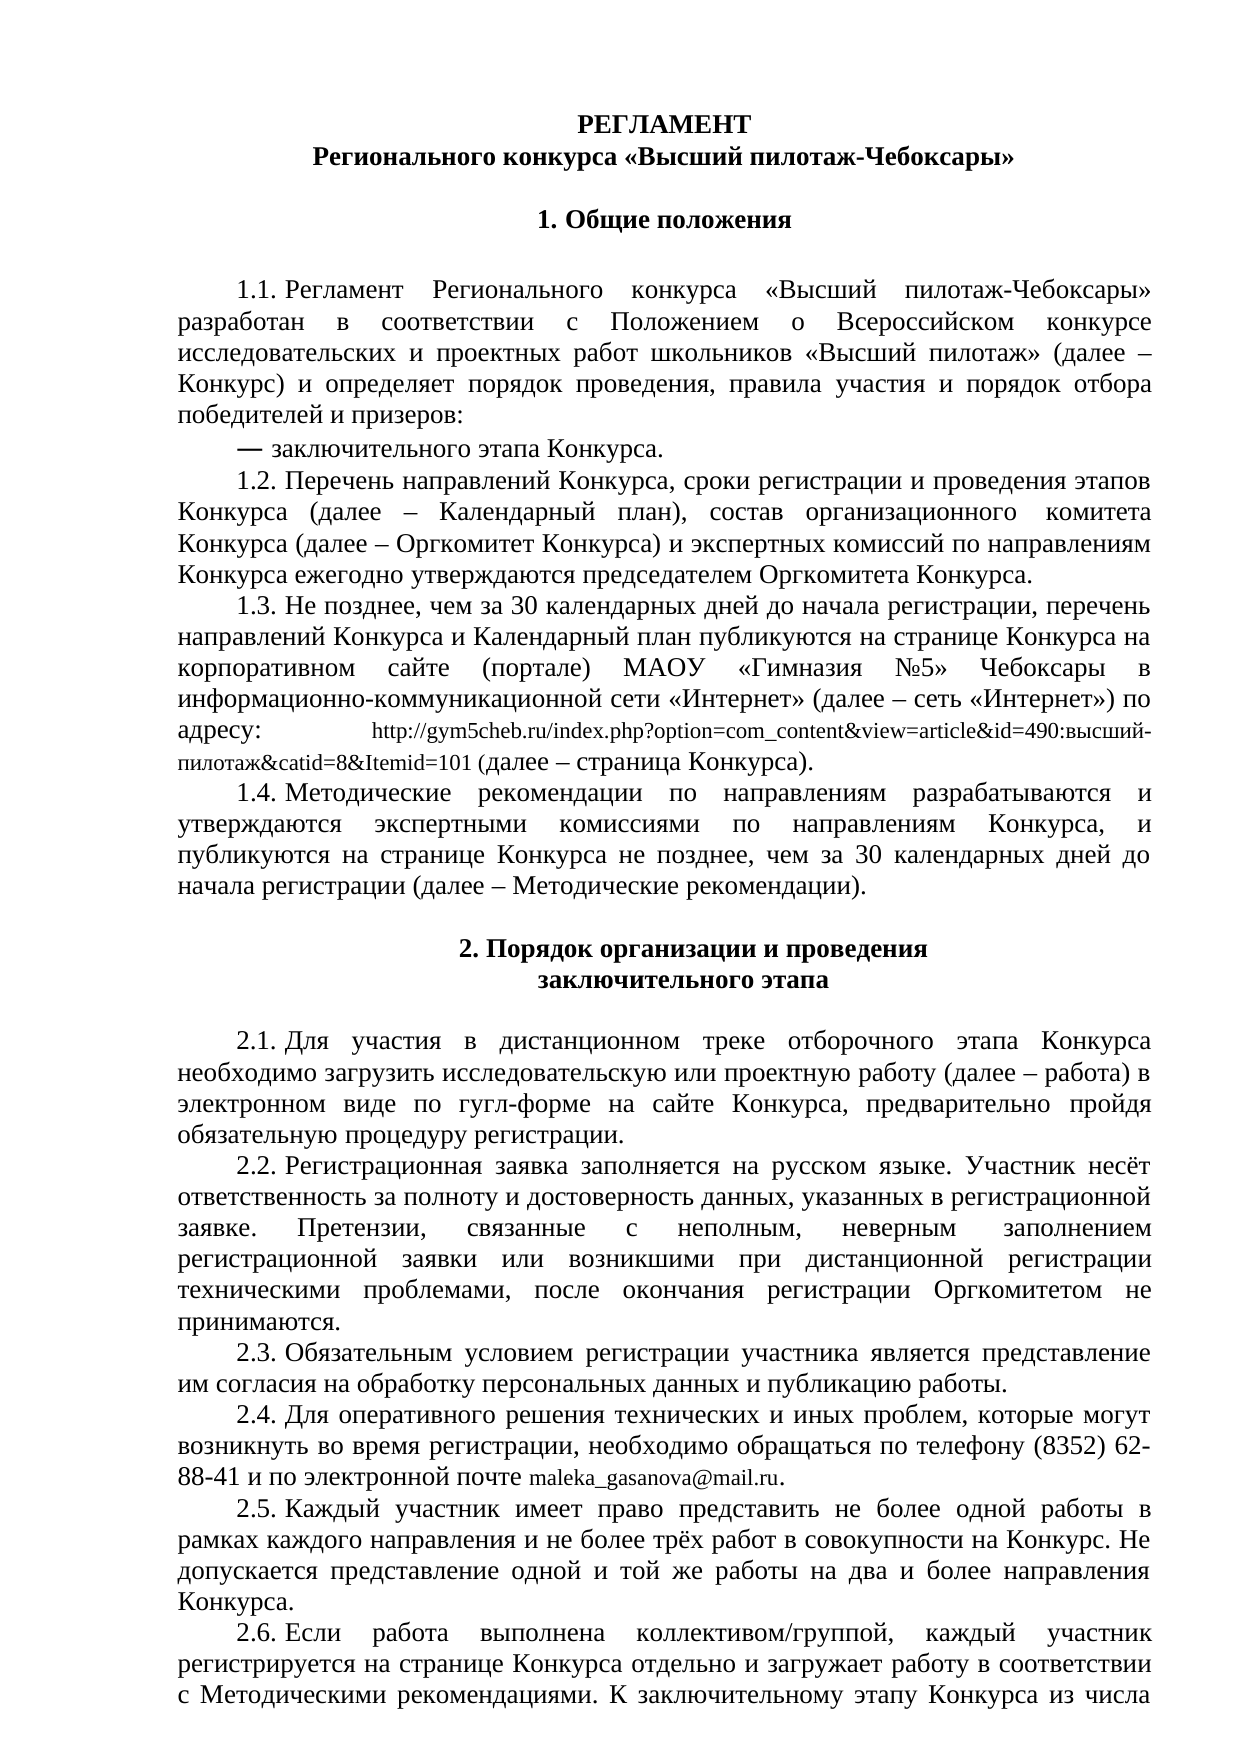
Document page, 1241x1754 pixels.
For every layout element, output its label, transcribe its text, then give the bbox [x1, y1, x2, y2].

subtitle РЕГЛАМЕНТ [218, 108, 1110, 139]
subtitle Порядок организации и проведения заключительного этапа [428, 932, 938, 994]
list заключительного этапа Конкурса. [236, 429, 1163, 464]
list Обязательным условием регистрации участника является представление им согласия на обработку персональных данных и публикацию работы. [177, 1336, 1152, 1398]
list Регламент Регионального конкурса «Высший пилотаж-Чебоксары» разработан в соответствии с Положением о Всероссийском конкурсе исследовательских и проектных работ школьников «Высший пилотаж» (далее – Конкурс) и определяет порядок проведения, правила участия и порядок отбора победителей и призеров: [177, 273, 1152, 429]
list Не позднее, чем за 30 календарных дней до начала регистрации, перечень направлений Конкурса и Календарный план публикуются на странице Конкурса на корпоративном сайте (портале) МАОУ «Гимназия №5» Чебоксары в информационно-коммуникационной сети «Интернет» (далее – сеть «Интернет») по адресу: http://gym5cheb.ru/index.php?option=com_content&view=article&id=490:высший-пилотаж&catid=8&Itemid=101 (далее – страница Конкурса). [177, 589, 1152, 776]
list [177, 1616, 1152, 1710]
list Общие положения [537, 203, 1163, 234]
list Регистрационная заявка заполняется на русском языке. Участник несёт ответственность за полноту и достоверность данных, указанных в регистрационной заявке. Претензии, связанные с неполным, неверным заполнением регистрационной заявки или возникшими при дистанционной регистрации техническими проблемами, после окончания регистрации Оргкомитетом не принимаются. [177, 1149, 1152, 1336]
list Каждый участник имеет право представить не более одной работы в рамках каждого направления и не более трёх работ в совокупности на Конкурс. Не допускается представление одной и той же работы на два и более направления Конкурса. [177, 1492, 1152, 1616]
list Для участия в дистанционном треке отборочного этапа Конкурса необходимо загрузить исследовательскую или проектную работу (далее – работа) в электронном виде по гугл-форме на сайте Конкурса, предварительно пройдя обязательную процедуру регистрации. [177, 1024, 1152, 1149]
list Перечень направлений Конкурса, сроки регистрации и проведения этапов Конкурса (далее – Календарный план), состав организационного комитета Конкурса (далее – Оргкомитет Конкурса) и экспертных комиссий по направлениям Конкурса ежегодно утверждаются председателем Оргкомитета Конкурса. [177, 464, 1152, 589]
list Для оперативного решения технических и иных проблем, которые могут возникнуть во время регистрации, необходимо обращаться по телефону (8352) 62-88-41 и по электронной почте maleka_gasanova@mail.ru. [177, 1398, 1152, 1492]
list Методические рекомендации по направлениям разрабатываются и утверждаются экспертными комиссиями по направлениям Конкурса, и публикуются на странице Конкурса не позднее, чем за 30 календарных дней до начала регистрации (далее – Методические рекомендации). [177, 776, 1152, 900]
text Регионального конкурса «Высший пилотаж-Чебоксары» [164, 141, 1163, 172]
